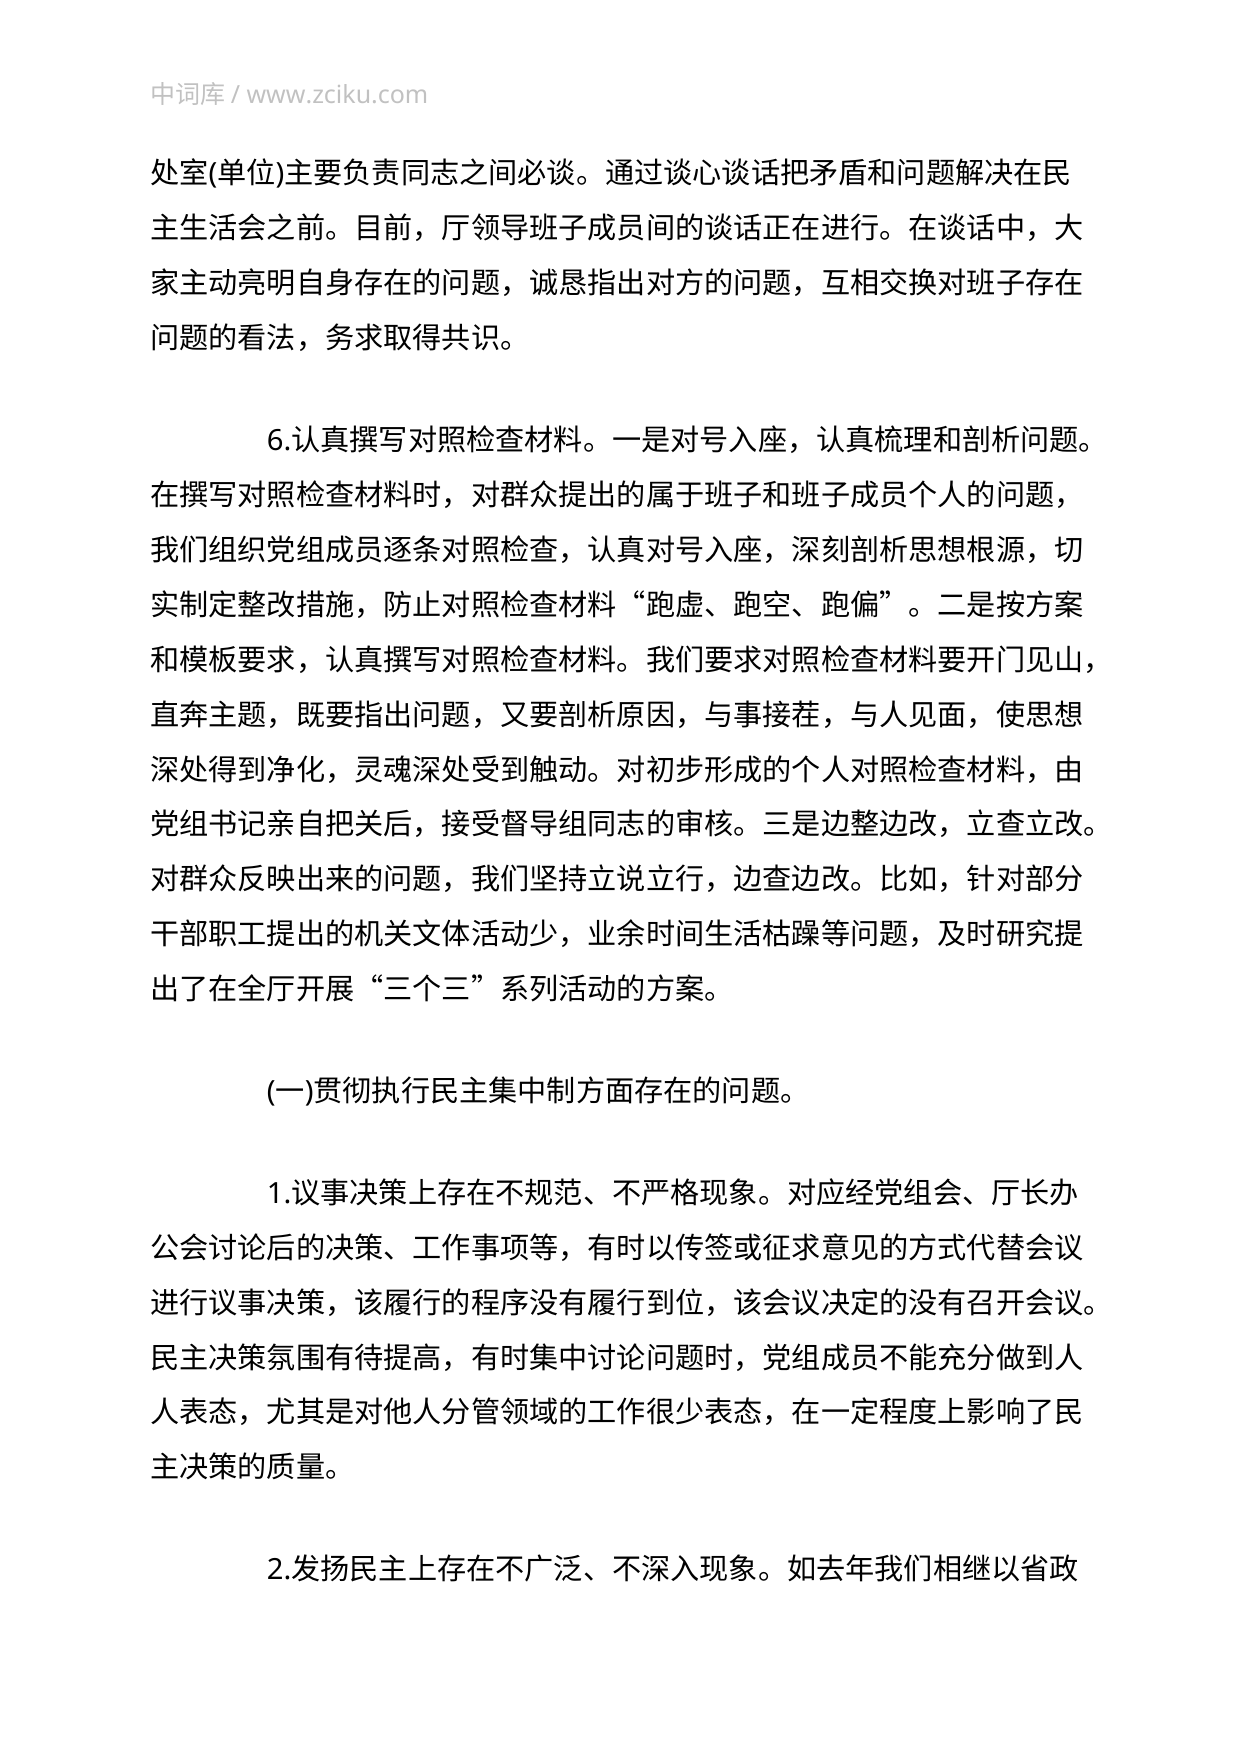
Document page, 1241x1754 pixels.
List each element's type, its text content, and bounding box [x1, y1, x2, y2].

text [150, 1546, 1090, 1588]
text (一)贯彻执行民主集中制方面存在的问题。 [150, 1067, 1090, 1110]
text 1.议事决策上存在不规范、不严格现象。对应经党组会、厅长办公会讨论后的决策、工作事项等，有时以传签或征求意见的方式代替会议进行议事决策，该履行的程序没有履行到位，该会议决定的没有召开会议。民主决策氛围有待提高，有时集中讨论问题时，党组成员不能充分做到人人表态，尤其是对他人分管领域的工作很少表态，在一定程度上影响了民主决策的质量。 [150, 1169, 1090, 1486]
text 6.认真撰写对照检查材料。一是对号入座，认真梳理和剖析问题。在撰写对照检查材料时，对群众提出的属于班子和班子成员个人的问题，我们组织党组成员逐条对照检查，认真对号入座，深刻剖析思想根源，切实制定整改措施，防止对照检查材料“跑虚、跑空、跑偏”。二是按方案和模板要求，认真撰写对照检查材料。我们要求对照检查材料要开门见山，直奔主题，既要指出问题，又要剖析原因，与事接茬，与人见面，使思想深处得到净化，灵魂深处受到触动。对初步形成的个人对照检查材料，由党组书记亲自把关后，接受督导组同志的审核。三是边整边改，立查立改。对群众反映出来的问题，我们坚持立说立行，边查边改。比如，针对部分干部职工提出的机关文体活动少，业余时间生活枯躁等问题，及时研究提出了在全厅开展“三个三”系列活动的方案。 [150, 417, 1090, 1008]
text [150, 150, 1090, 357]
